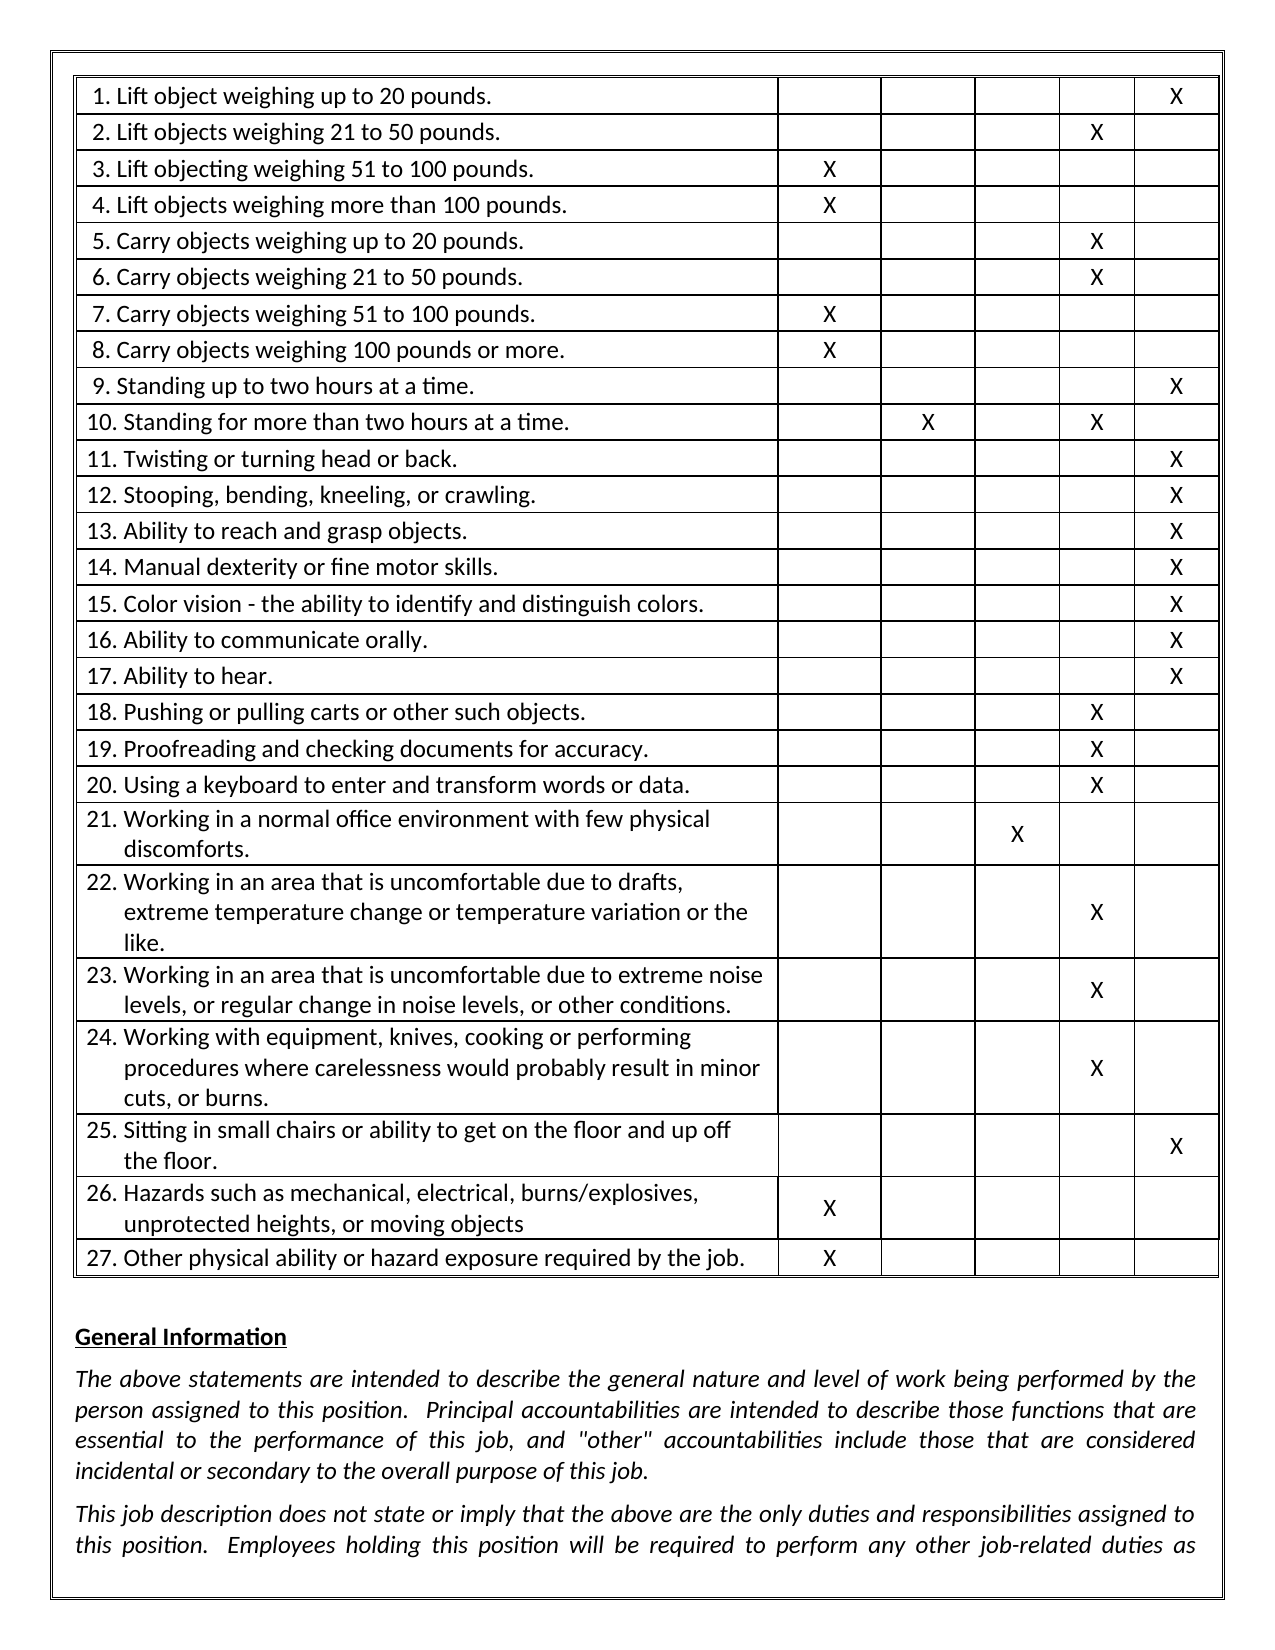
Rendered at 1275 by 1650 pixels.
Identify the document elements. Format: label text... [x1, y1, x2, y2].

table_cell [779, 550, 880, 584]
table_cell [1060, 1177, 1134, 1238]
table_cell [779, 477, 880, 512]
table_cell 17. Ability to hear. [77, 658, 777, 693]
table_cell [882, 1022, 974, 1113]
table_cell [976, 260, 1059, 294]
table_cell [1060, 151, 1134, 185]
table_cell X [1060, 115, 1134, 149]
table_cell X [1060, 1022, 1134, 1113]
table_cell 27. Other physical ability or hazard exposure required by the job. [77, 1240, 778, 1274]
table_cell 5. Carry objects weighing up to 20 pounds. [77, 223, 777, 258]
table_cell X [1135, 78, 1218, 113]
table_cell [1060, 658, 1134, 693]
table_cell [1060, 803, 1134, 864]
table_cell 11. Twisting or turning head or back. [77, 441, 777, 475]
table_cell [1060, 477, 1134, 512]
table_cell [1135, 115, 1218, 149]
table_cell 19. Proofreading and checking documents for accuracy. [77, 731, 777, 765]
table_cell X [779, 151, 880, 185]
table_cell [1135, 223, 1218, 258]
table_cell [882, 296, 974, 330]
table_cell [779, 586, 880, 620]
table_cell [882, 866, 974, 957]
text General Information [75, 1321, 1200, 1351]
table_cell 16. Ability to communicate orally. [77, 622, 777, 657]
table_cell [882, 260, 974, 294]
table_cell X [1060, 959, 1134, 1020]
table_cell [1135, 187, 1218, 222]
table_cell [976, 368, 1059, 403]
table_cell X [1135, 477, 1218, 512]
table_cell 26. Hazards such as mechanical, electrical, burns/explosives, unprotected heights, or moving objects [77, 1177, 777, 1238]
table_cell [1135, 767, 1218, 802]
table_cell [779, 803, 880, 864]
table_cell [976, 405, 1059, 439]
table_cell X [1135, 1115, 1218, 1176]
table_cell [779, 866, 880, 957]
table_cell [1135, 1022, 1218, 1113]
table_cell [779, 695, 880, 729]
table_cell [1135, 695, 1218, 729]
table_cell [882, 513, 974, 548]
table_cell [976, 78, 1059, 113]
table_cell [976, 332, 1059, 367]
table_cell [882, 1177, 974, 1238]
table_cell [779, 260, 880, 294]
table_cell [779, 1022, 880, 1113]
table_cell X [1060, 866, 1134, 957]
table_cell [1060, 441, 1134, 475]
table_cell [1060, 550, 1134, 584]
table_cell [779, 441, 880, 475]
table_cell [882, 368, 974, 403]
table_cell X [1135, 586, 1218, 620]
table_cell [882, 767, 974, 802]
table_cell [976, 151, 1059, 185]
table_cell [882, 332, 974, 367]
table_cell 18. Pushing or pulling carts or other such objects. [77, 695, 777, 729]
table_cell [1060, 513, 1134, 548]
table_cell [779, 223, 880, 258]
table_cell [1060, 1115, 1134, 1176]
table_cell [1135, 332, 1218, 367]
table_cell [882, 658, 974, 693]
table_cell 8. Carry objects weighing 100 pounds or more. [77, 332, 777, 367]
table_cell [1060, 296, 1134, 330]
table_cell [976, 866, 1059, 957]
table_cell X [779, 187, 880, 222]
table_cell X [1135, 622, 1218, 657]
table_cell [882, 550, 974, 584]
table_cell 4. Lift objects weighing more than 100 pounds. [77, 187, 777, 222]
table_cell 14. Manual dexterity or fine motor skills. [77, 550, 777, 584]
table_cell X [1060, 260, 1134, 294]
table_cell 1. Lift object weighing up to 20 pounds. [77, 78, 777, 113]
table_cell [1060, 622, 1134, 657]
table_cell [976, 513, 1059, 548]
table_cell 15. Color vision - the ability to identify and distinguish colors. [77, 586, 777, 620]
table_cell X [1060, 767, 1134, 802]
text The above statements are intended to describe the general nature and level of work being performed by the person assigned to this position. Principal accountabilities are intended to describe those functions that are essential to the performance of this job, and "other" accountabilities include those that are considered incidental or secondary to the overall purpose of this job. [75, 1364, 1200, 1486]
table_cell X [1135, 368, 1218, 403]
table_cell [976, 296, 1059, 330]
table_cell [1135, 405, 1218, 439]
table_cell [882, 622, 974, 657]
table_cell X [779, 1177, 880, 1238]
table_cell [882, 441, 974, 475]
table_cell [976, 115, 1059, 149]
table_cell [976, 959, 1059, 1020]
table_cell [779, 731, 880, 765]
table_cell [1135, 731, 1218, 765]
table_cell [1135, 151, 1218, 185]
table_cell [976, 477, 1059, 512]
table_cell [882, 477, 974, 512]
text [75, 1498, 1200, 1559]
table_cell [976, 550, 1059, 584]
table_cell X [1135, 513, 1218, 548]
table_cell [882, 1115, 974, 1176]
table_cell [976, 731, 1059, 765]
table_cell [779, 959, 880, 1020]
table_cell [1060, 368, 1134, 403]
table_cell [882, 1240, 974, 1274]
table_cell [882, 223, 974, 258]
table_cell [779, 767, 880, 802]
table_cell [779, 622, 880, 657]
table_cell [1060, 586, 1134, 620]
table_cell 3. Lift objecting weighing 51 to 100 pounds. [77, 151, 777, 185]
table_cell [1060, 332, 1134, 367]
table_cell [779, 405, 880, 439]
table_cell X [1135, 441, 1218, 475]
table_cell [882, 78, 974, 113]
table_cell [1135, 1177, 1218, 1238]
table_cell X [976, 803, 1059, 864]
table_cell 24. Working with equipment, knives, cooking or performing procedures where carelessness would probably result in minor cuts, or burns. [77, 1022, 777, 1113]
table_cell [976, 187, 1059, 222]
table_cell [976, 767, 1059, 802]
table_cell [1135, 803, 1218, 864]
table_cell [882, 695, 974, 729]
table_cell 20. Using a keyboard to enter and transform words or data. [77, 767, 777, 802]
table_cell [779, 368, 880, 403]
table_cell X [1135, 658, 1218, 693]
table_cell 22. Working in an area that is uncomfortable due to drafts, extreme temperature change or temperature variation or the like. [77, 866, 777, 957]
table_cell [882, 187, 974, 222]
table_cell X [779, 1240, 881, 1274]
table_cell 25. Sitting in small chairs or ability to get on the floor and up off the floor. [77, 1115, 778, 1176]
table_cell [1135, 1240, 1218, 1274]
table_cell X [882, 405, 974, 439]
table_cell [1060, 187, 1134, 222]
table_cell [1135, 959, 1218, 1020]
table_cell X [1135, 550, 1218, 584]
table_cell [779, 513, 880, 548]
table_cell [779, 115, 880, 149]
table_cell X [1060, 223, 1134, 258]
table_cell 12. Stooping, bending, kneeling, or crawling. [77, 477, 777, 512]
table_cell [882, 803, 974, 864]
table_cell X [779, 296, 880, 330]
table_cell [779, 1115, 880, 1176]
table_cell X [779, 332, 880, 367]
table_cell [976, 695, 1059, 729]
table_cell X [1060, 405, 1134, 439]
table_cell 2. Lift objects weighing 21 to 50 pounds. [77, 115, 777, 149]
table_cell [882, 586, 974, 620]
table_cell [976, 1115, 1059, 1176]
table_cell [882, 959, 974, 1020]
table_cell [882, 115, 974, 149]
table_cell [779, 658, 880, 693]
table_cell [1135, 260, 1218, 294]
table_cell [1135, 866, 1218, 957]
table_cell [976, 622, 1059, 657]
table_cell [976, 1177, 1059, 1238]
table_cell 9. Standing up to two hours at a time. [77, 368, 777, 403]
table_cell [976, 441, 1059, 475]
table_cell X [1060, 731, 1134, 765]
table_cell [976, 1022, 1059, 1113]
table_cell [976, 223, 1059, 258]
table_cell [976, 658, 1059, 693]
table_cell [882, 731, 974, 765]
table_cell [1060, 1240, 1134, 1274]
table_cell 10. Standing for more than two hours at a time. [77, 405, 777, 439]
table_cell 23. Working in an area that is uncomfortable due to extreme noise levels, or regular change in noise levels, or other conditions. [77, 959, 777, 1020]
table_cell [882, 151, 974, 185]
table_cell X [1060, 695, 1134, 729]
table_cell 13. Ability to reach and grasp objects. [77, 513, 777, 548]
table_cell [779, 78, 880, 113]
table_cell 6. Carry objects weighing 21 to 50 pounds. [77, 260, 777, 294]
table_cell [976, 1240, 1059, 1274]
table_cell [1135, 296, 1218, 330]
table_cell 21. Working in a normal office environment with few physical discomforts. [77, 803, 777, 864]
table_cell [1060, 78, 1134, 113]
table_cell [976, 586, 1059, 620]
table_cell 7. Carry objects weighing 51 to 100 pounds. [77, 296, 777, 330]
